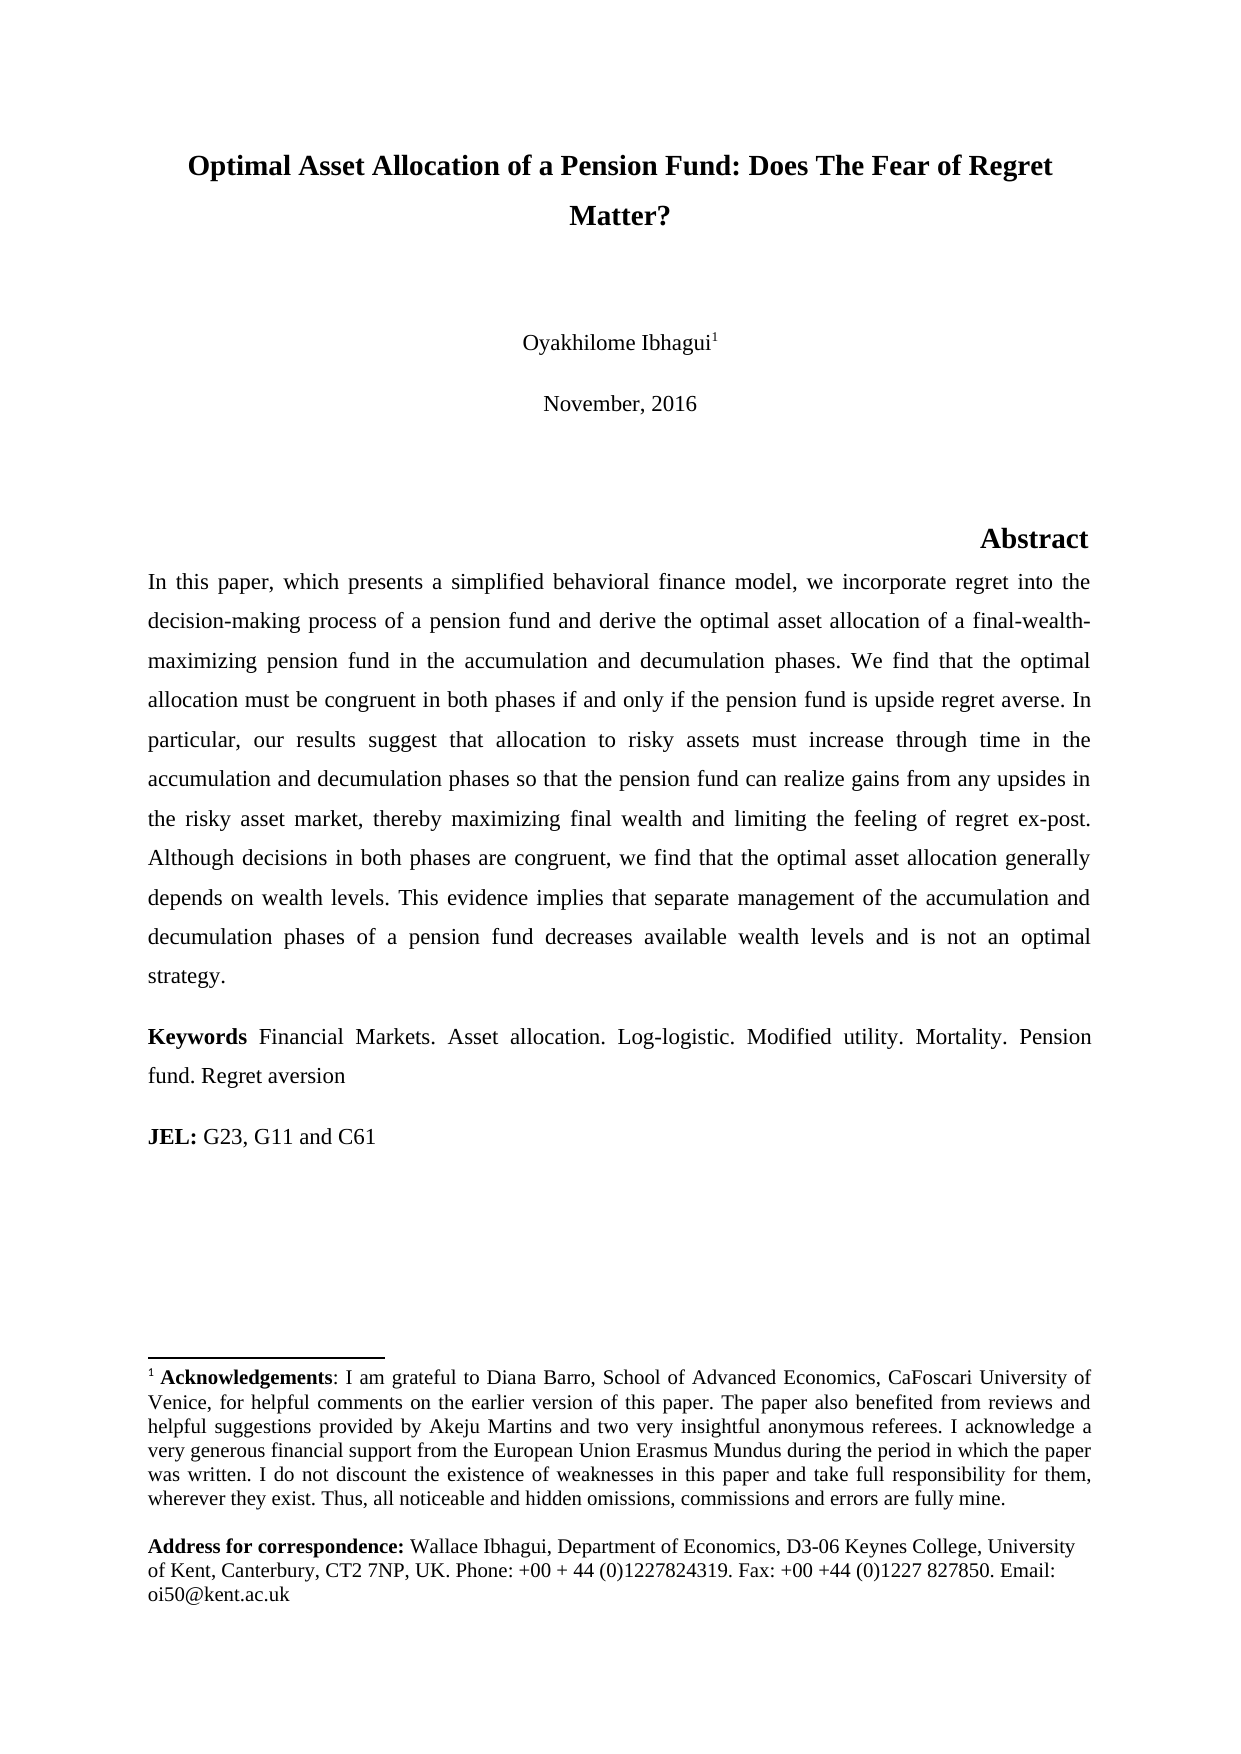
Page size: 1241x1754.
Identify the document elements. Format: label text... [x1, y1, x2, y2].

text November, 2016 [148, 390, 1093, 416]
text Keywords Financial Markets. Asset allocation. Log-logistic. Modified utility. Mortality. Pension fund. Regret aversion [148, 1023, 1093, 1089]
text JEL: G23, G11 and C61 [148, 1123, 1093, 1149]
text Oyakhilome Ibhagui [148, 329, 1093, 356]
text Abstract In this paper, which presents a simplified behavioral finance model, we incorporate regret into the decision-making process of a pension fund and derive the optimal asset allocation of a final-wealth-maximizing pension fund in the accumulation and decumulation phases. We find that the optimal allocation must be congruent in both phases if and only if the pension fund is upside regret averse. In particular, our results suggest that allocation to risky assets must increase through time in the accumulation and decumulation phases so that the pension fund can realize gains from any upsides in the risky asset market, thereby maximizing final wealth and limiting the feeling of regret ex-post. Although decisions in both phases are congruent, we find that the optimal asset allocation generally depends on wealth levels. This evidence implies that separate management of the accumulation and decumulation phases of a pension fund decreases available wealth levels and is not an optimal strategy. [148, 521, 1093, 989]
text Optimal Asset Allocation of a Pension Fund: Does The Fear of Regret Matter? [148, 148, 1093, 231]
